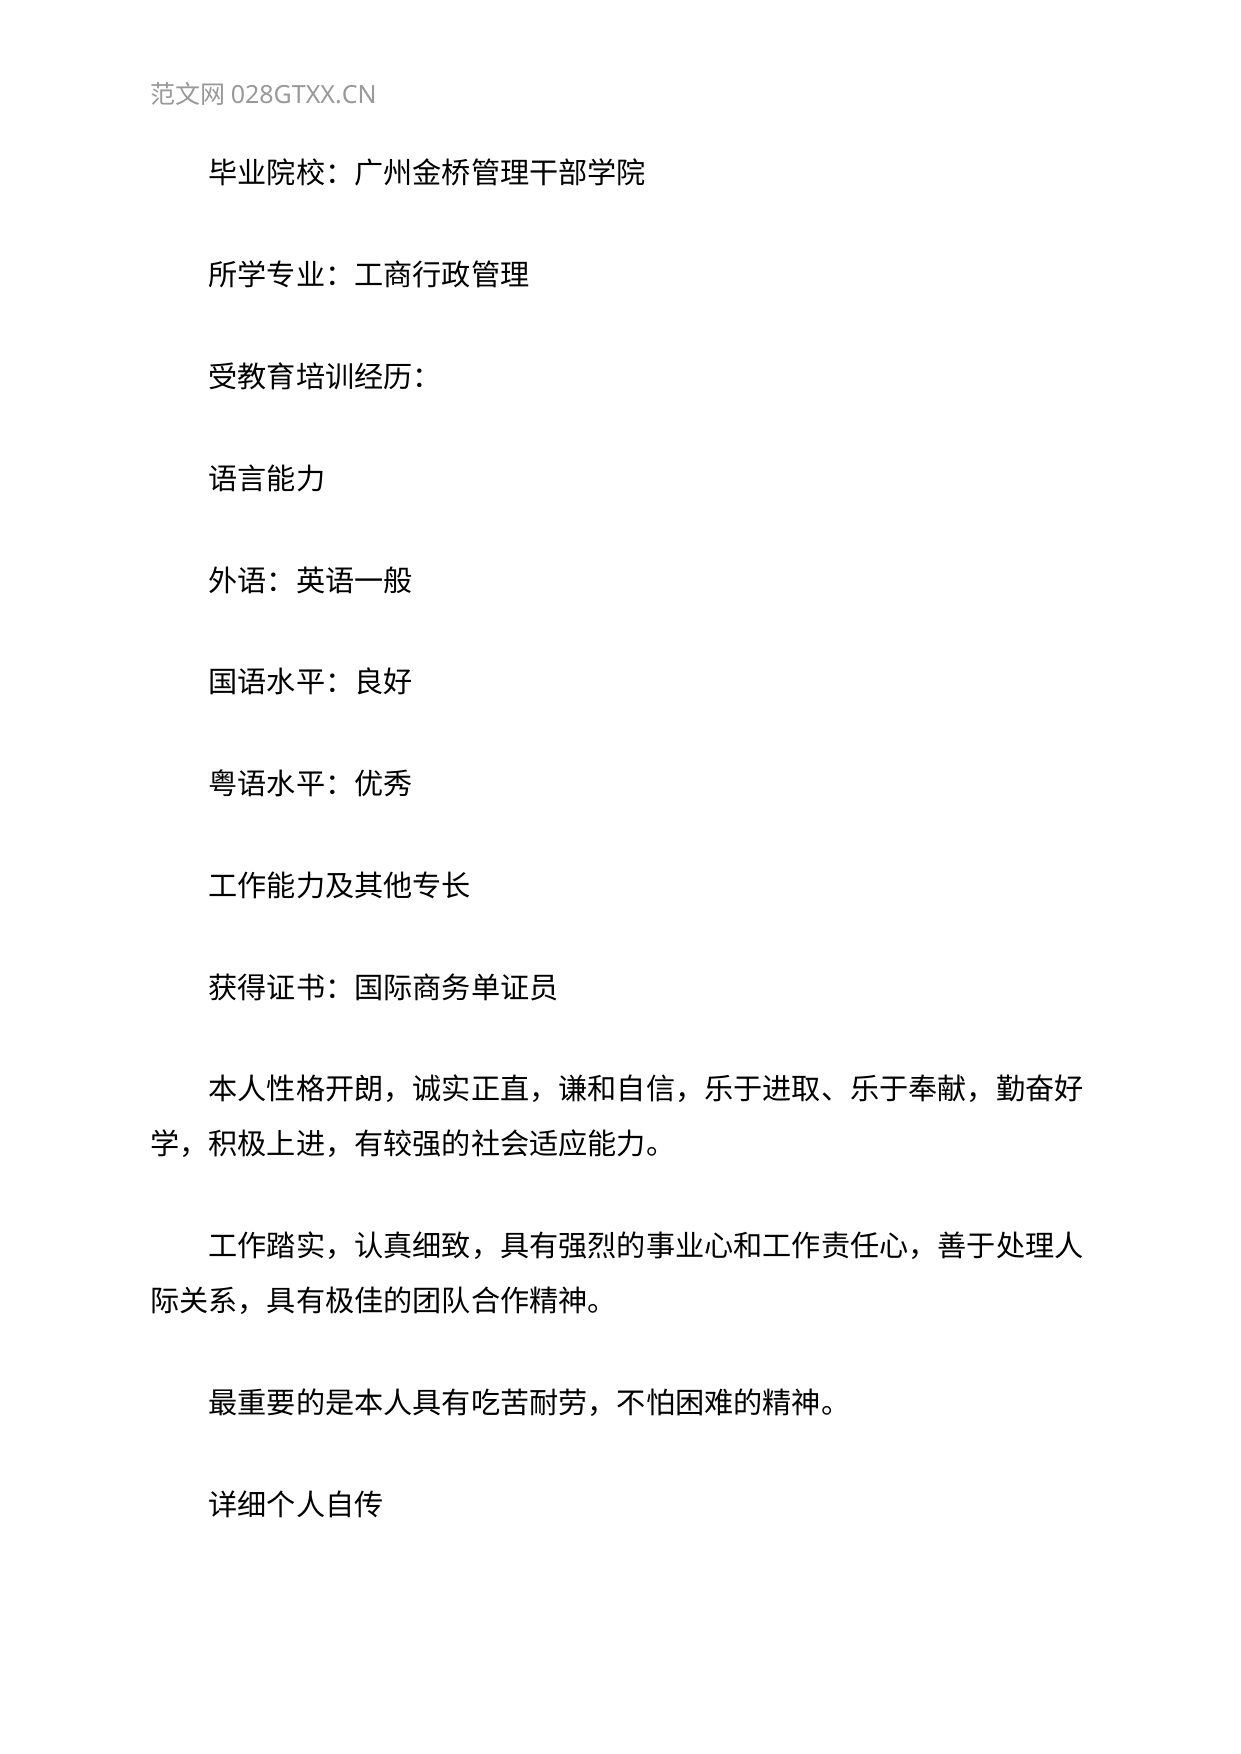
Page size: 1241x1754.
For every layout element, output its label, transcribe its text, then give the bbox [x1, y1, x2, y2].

text 工作能力及其他专长 [150, 862, 1090, 905]
text 国语水平：良好 [150, 659, 1090, 701]
text 获得证书：国际商务单证员 [150, 964, 1090, 1006]
text 受教育培训经历： [150, 353, 1090, 396]
text 粤语水平：优秀 [150, 761, 1090, 803]
text 所学专业：工商行政管理 [150, 252, 1090, 294]
text 毕业院校：广州金桥管理干部学院 [150, 150, 1090, 192]
text 详细个人自传 [150, 1481, 1090, 1523]
text 本人性格开朗，诚实正直，谦和自信，乐于进取、乐于奉献，勤奋好学，积极上进，有较强的社会适应能力。 [150, 1066, 1090, 1163]
text 语言能力 [150, 455, 1090, 498]
text 最重要的是本人具有吃苦耐劳，不怕困难的精神。 [150, 1379, 1090, 1422]
text 外语：英语一般 [150, 557, 1090, 599]
text 工作踏实，认真细致，具有强烈的事业心和工作责任心，善于处理人际关系，具有极佳的团队合作精神。 [150, 1223, 1090, 1320]
